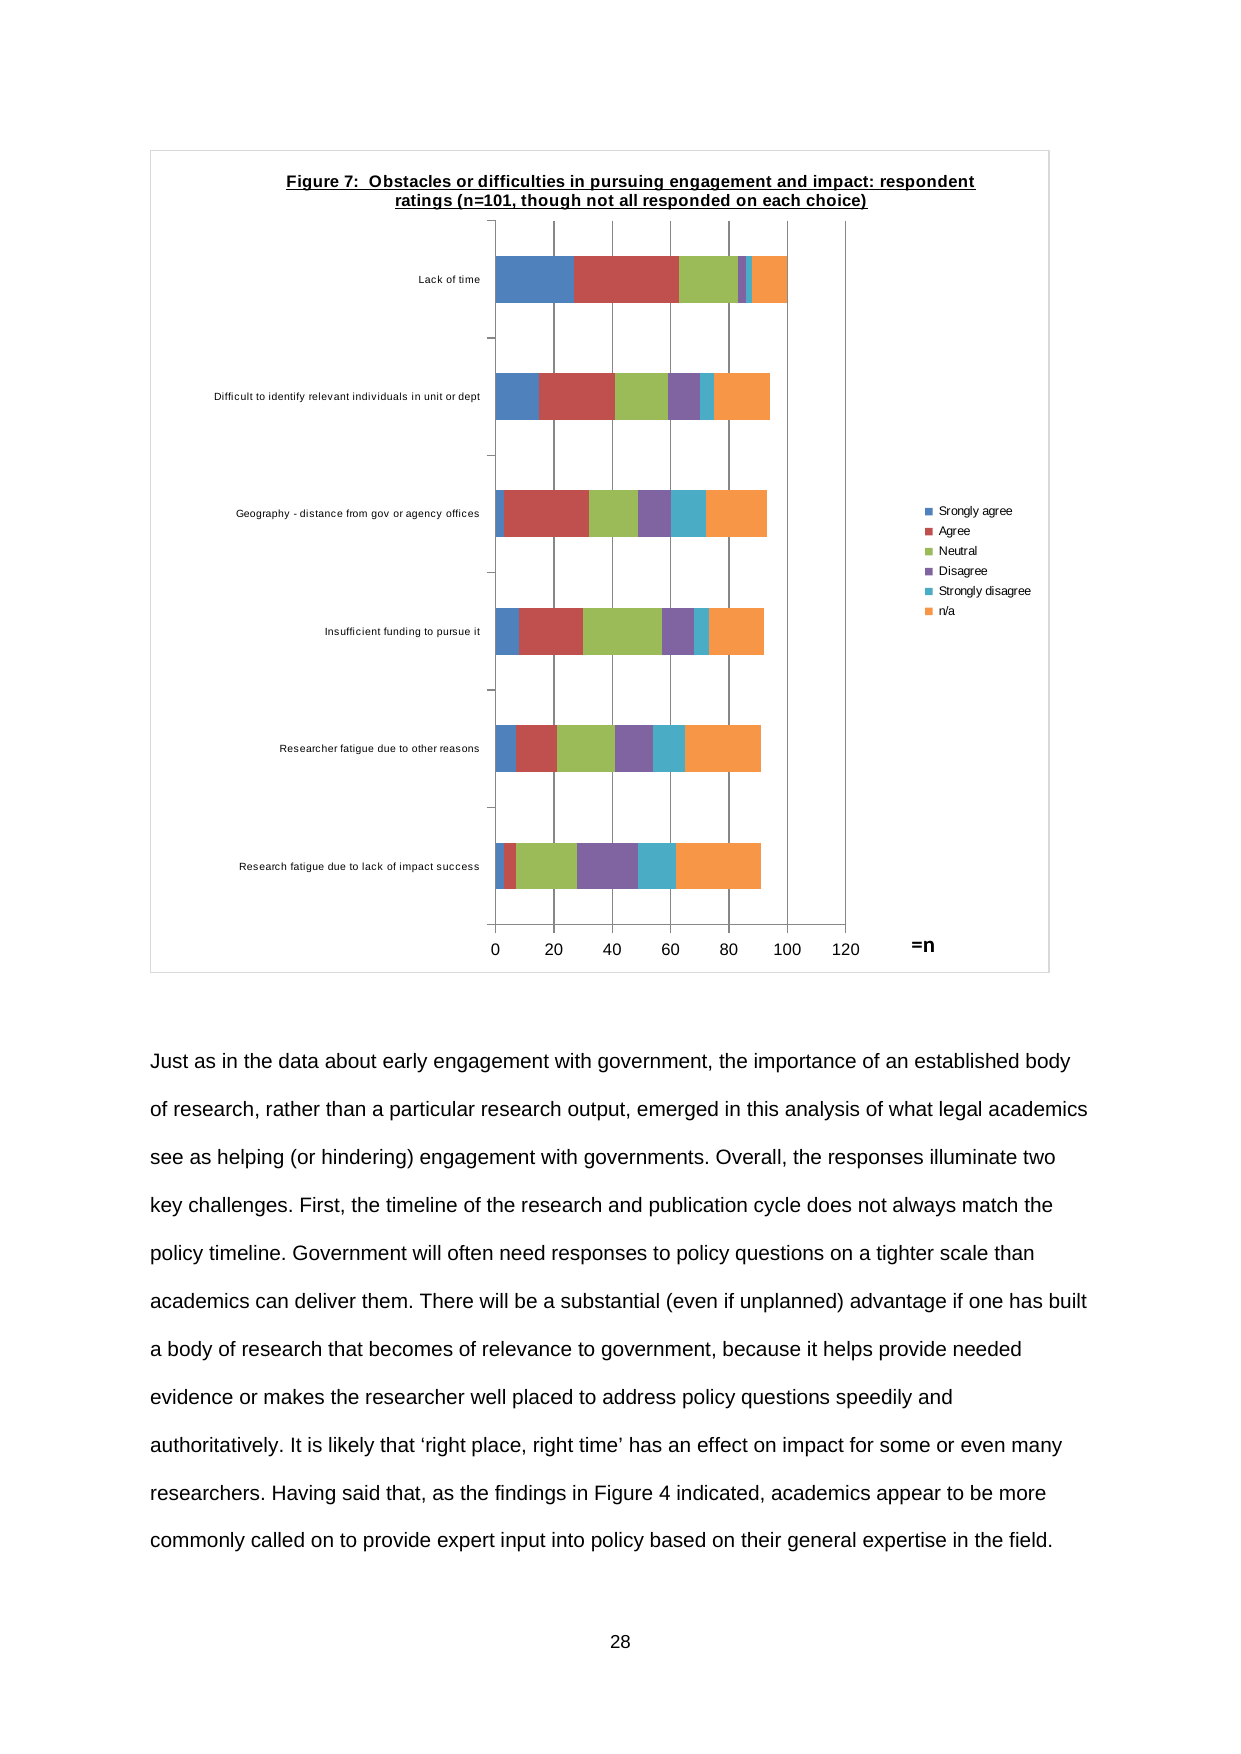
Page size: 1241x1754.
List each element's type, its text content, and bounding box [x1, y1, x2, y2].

text Just as in the data about early engagement with government, the importance of an established body of research, rather than a particular research output, emerged in this analysis of what legal academics see as helping (or hindering) engagement with governments. Overall, the responses illuminate two key challenges. First, the timeline of the research and publication cycle does not always match the policy timeline. Government will often need responses to policy questions on a tighter scale than academics can deliver them. There will be a substantial (even if unplanned) advantage if one has built a body of research that becomes of relevance to government, because it helps provide needed evidence or makes the researcher well placed to address policy questions speedily and authoritatively. It is likely that ‘right place, right time’ has an effect on impact for some or even many researchers. Having said that, as the findings in Figure 4 indicated, academics appear to be more commonly called on to provide expert input into policy based on their general expertise in the field. [150, 1049, 1090, 1552]
